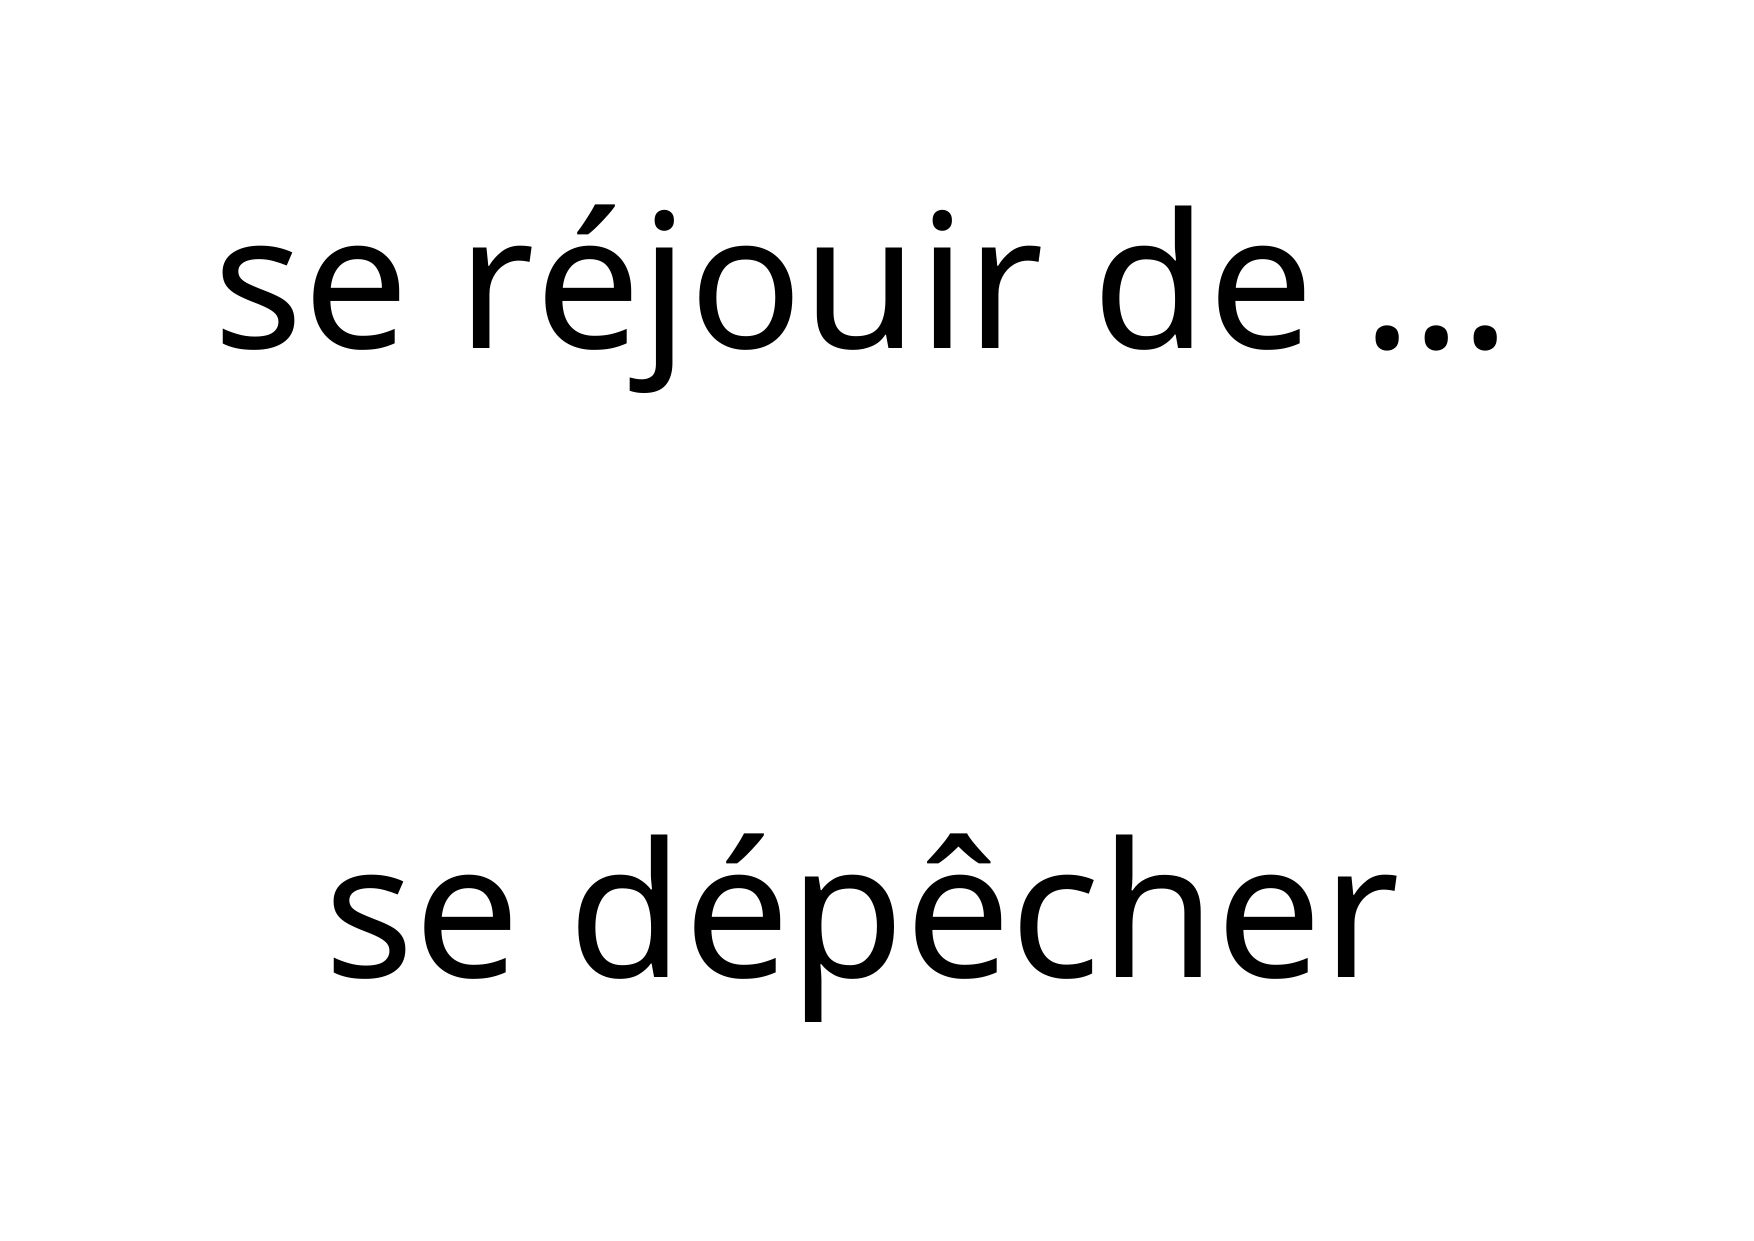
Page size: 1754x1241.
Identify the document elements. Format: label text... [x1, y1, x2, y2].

text se dépêcher [118, 777, 1606, 1032]
text se réjouir de … [118, 148, 1606, 403]
